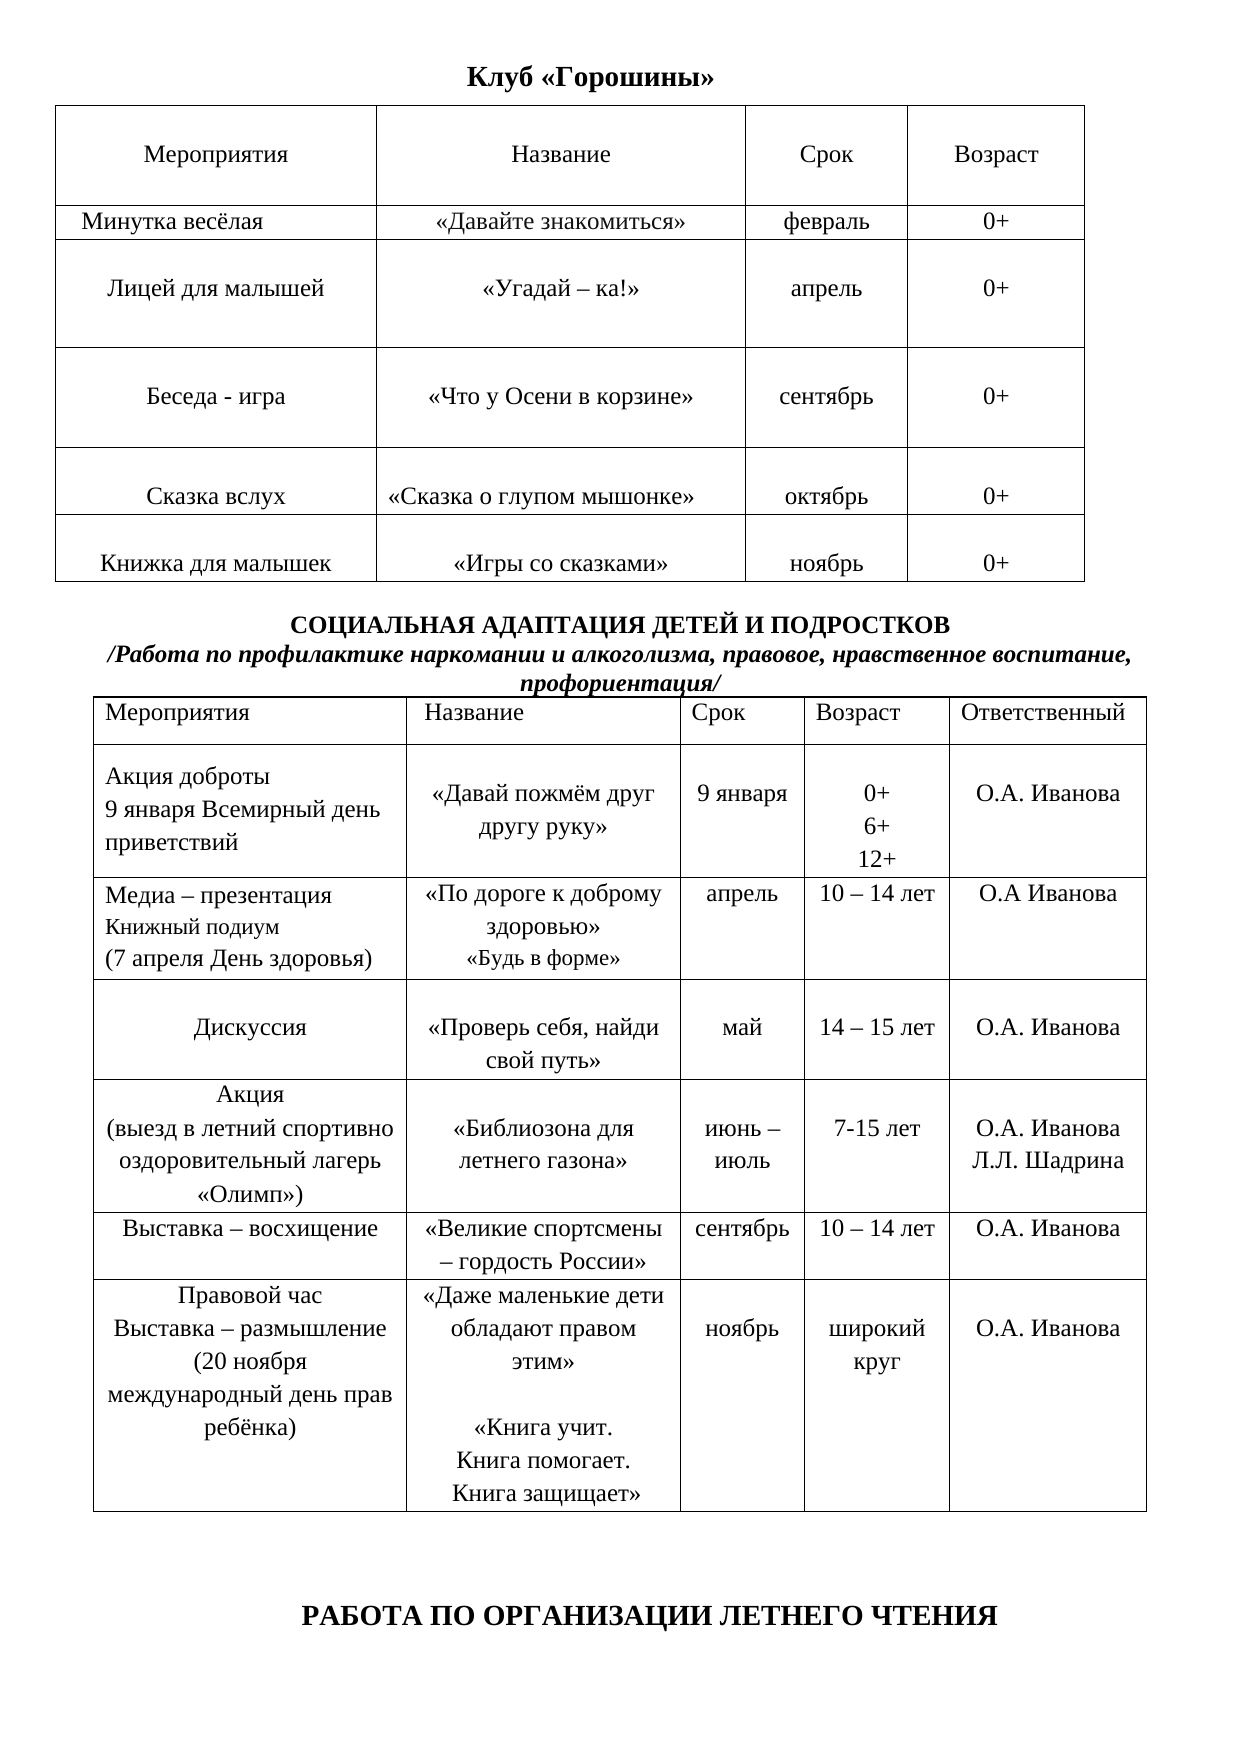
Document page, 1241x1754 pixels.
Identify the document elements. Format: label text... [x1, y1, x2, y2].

table_cell октябрь [746, 448, 907, 514]
table_cell май [681, 980, 804, 1078]
table_header Срок [681, 698, 804, 744]
table_cell 0+ [908, 348, 1084, 447]
table_header Мероприятия [94, 698, 406, 744]
table_cell широкий круг [805, 1280, 949, 1511]
table_cell ноябрь [681, 1280, 804, 1511]
table_cell 14 – 15 лет [805, 980, 949, 1078]
table_cell «Даже маленькие дети обладают правом этим» «Книга учит. Книга помогает. Книга защищает» [407, 1280, 680, 1511]
table_cell сентябрь [746, 348, 907, 447]
table_cell 7-15 лет [805, 1080, 949, 1212]
table_cell Акция (выезд в летний спортивно оздоровительный лагерь «Олимп») [94, 1080, 406, 1212]
table_cell Сказка вслух [56, 448, 376, 514]
table_cell «Проверь себя, найди свой путь» [407, 980, 680, 1078]
table_cell «Библиозона для летнего газона» [407, 1080, 680, 1212]
table_cell 0+ 6+ 12+ [805, 745, 949, 877]
table_cell «Великие спортсмены – гордость России» [407, 1213, 680, 1279]
table_cell О.А. Иванова [950, 1213, 1146, 1279]
table_cell 0+ [908, 448, 1084, 514]
table_header Возраст [908, 106, 1084, 205]
table_cell 0+ [908, 240, 1084, 347]
table_cell О.А. Иванова [950, 745, 1146, 877]
table_cell Лицей для малышей [56, 240, 376, 347]
table_cell июнь – июль [681, 1080, 804, 1212]
table_cell О.А Иванова [950, 878, 1146, 978]
table_cell 0+ [908, 206, 1084, 239]
table_cell «Давай пожмём друг другу руку» [407, 745, 680, 877]
text Клуб «Горошины» [0, 59, 1240, 93]
table_cell «Игры со сказками» [377, 515, 745, 581]
table_header Срок [746, 106, 907, 205]
table_cell 10 – 14 лет [805, 1213, 949, 1279]
table_cell Дискуссия [94, 980, 406, 1078]
table_cell «Угадай – ка!» [377, 240, 745, 347]
table_cell сентябрь [681, 1213, 804, 1279]
table_cell апрель [681, 878, 804, 978]
table_cell Минутка весёлая [56, 206, 376, 239]
table_header Название [377, 106, 745, 205]
table_cell Акция доброты 9 января Всемирный день приветствий [94, 745, 406, 877]
table_header Ответственный [950, 698, 1146, 744]
table_cell Выставка – восхищение [94, 1213, 406, 1279]
table_cell апрель [746, 240, 907, 347]
table_cell Медиа – презентация Книжный подиум (7 апреля День здоровья) [94, 878, 406, 978]
table_cell Книжка для малышек [56, 515, 376, 581]
table_cell 0+ [908, 515, 1084, 581]
table_cell «По дороге к доброму здоровью» «Будь в форме» [407, 878, 680, 978]
table_cell «Что у Осени в корзине» [377, 348, 745, 447]
text СОЦИАЛЬНАЯ АДАПТАЦИЯ ДЕТЕЙ И ПОДРОСТКОВ [59, 610, 1181, 639]
table_cell О.А. Иванова Л.Л. Шадрина [950, 1080, 1146, 1212]
table_cell О.А. Иванова [950, 980, 1146, 1078]
table_cell Беседа - игра [56, 348, 376, 447]
text РАБОТА ПО ОРГАНИЗАЦИИ ЛЕТНЕГО ЧТЕНИЯ [59, 1598, 1240, 1632]
table_header Название [407, 698, 680, 744]
table_cell 9 января [681, 745, 804, 877]
table_cell Правовой час Выставка – размышление (20 ноября международный день прав ребёнка) [94, 1280, 406, 1511]
table_cell февраль [746, 206, 907, 239]
table_header Мероприятия [56, 106, 376, 205]
table_cell ноябрь [746, 515, 907, 581]
table_cell 10 – 14 лет [805, 878, 949, 978]
table_cell «Давайте знакомиться» [377, 206, 745, 239]
table_cell «Сказка о глупом мышонке» [377, 448, 745, 514]
table_cell О.А. Иванова [950, 1280, 1146, 1511]
text /Работа по профилактике наркомании и алкоголизма, правовое, нравственное воспитание, профориентация/ [59, 639, 1181, 696]
table_header Возраст [805, 698, 949, 744]
